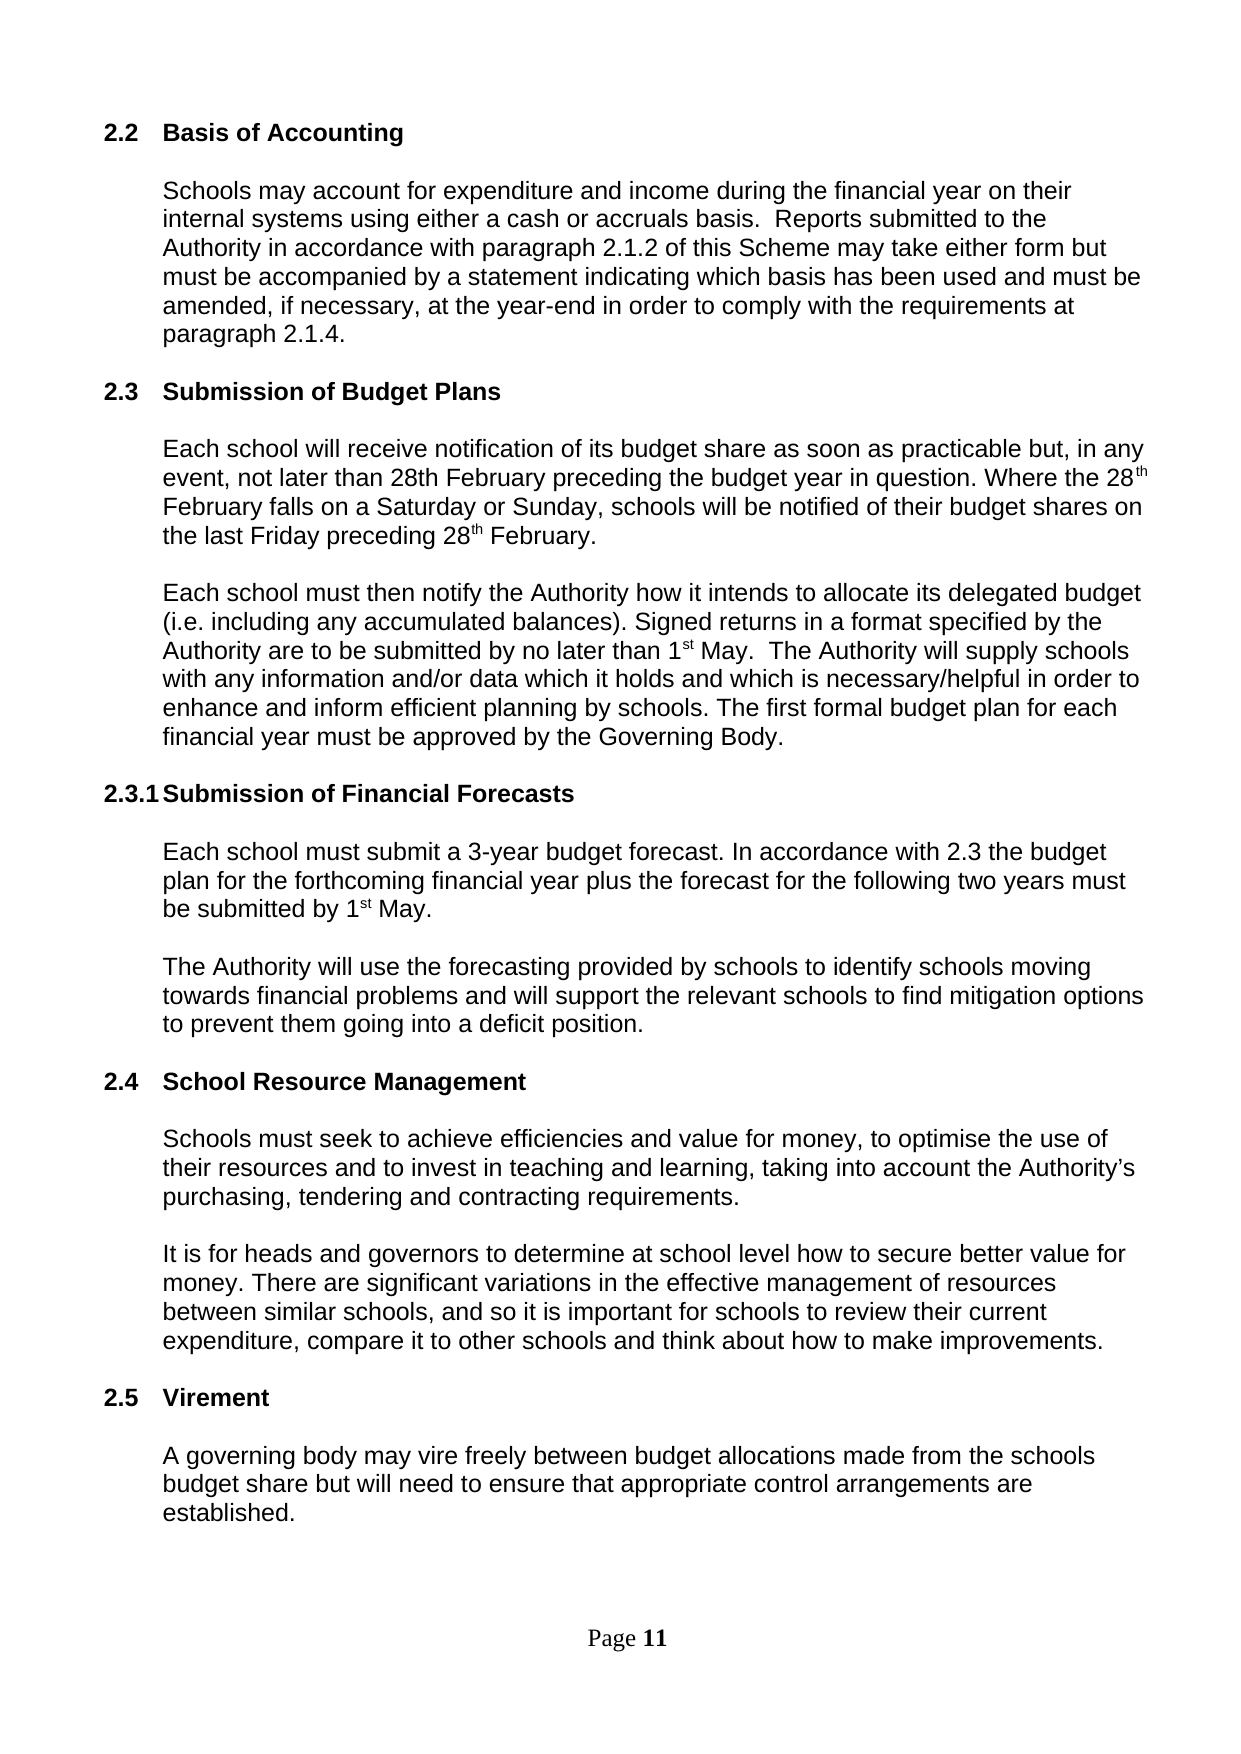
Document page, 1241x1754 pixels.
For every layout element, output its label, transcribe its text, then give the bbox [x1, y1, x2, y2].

text Each school will receive notification of its budget share as soon as practicable but, in any event, not later than 28th February preceding the budget year in question. Where the 28th February falls on a Saturday or Sunday, schools will be notified of their budget shares on the last Friday preceding 28th February. [103, 434, 1151, 549]
text 2.3.1 Submission of Financial Forecasts [103, 779, 1151, 808]
text It is for heads and governors to determine at school level how to secure better value for money. There are significant variations in the effective management of resources between similar schools, and so it is important for schools to review their current expenditure, compare it to other schools and think about how to make improvements. [103, 1239, 1151, 1354]
text 2.5 Virement [103, 1383, 1151, 1412]
text 2.2 Basis of Accounting [103, 118, 1151, 147]
text Each school must then notify the Authority how it intends to allocate its delegated budget (i.e. including any accumulated balances). Signed returns in a format specified by the Authority are to be submitted by no later than 1st May. The Authority will supply schools with any information and/or data which it holds and which is necessary/helpful in order to enhance and inform efficient planning by schools. The first formal budget plan for each financial year must be approved by the Governing Body. [103, 578, 1151, 751]
text 2.4 School Resource Management [103, 1067, 1151, 1096]
text A governing body may vire freely between budget allocations made from the schools budget share but will need to ensure that appropriate control arrangements are established. [103, 1441, 1151, 1527]
text Schools must seek to achieve efficiencies and value for money, to optimise the use of their resources and to invest in teaching and learning, taking into account the Authority’s purchasing, tendering and contracting requirements. [103, 1124, 1151, 1211]
text Each school must submit a 3-year budget forecast. In accordance with 2.3 the budget plan for the forthcoming financial year plus the forecast for the following two years must be submitted by 1st May. [103, 837, 1151, 923]
text The Authority will use the forecasting provided by schools to identify schools moving towards financial problems and will support the relevant schools to find mitigation options to prevent them going into a deficit position. [103, 952, 1151, 1038]
text Schools may account for expenditure and income during the financial year on their internal systems using either a cash or accruals basis. Reports submitted to the Authority in accordance with paragraph 2.1.2 of this Scheme may take either form but must be accompanied by a statement indicating which basis has been used and must be amended, if necessary, at the year-end in order to comply with the requirements at paragraph 2.1.4. [162, 176, 1151, 348]
text 2.3 Submission of Budget Plans [103, 377, 1151, 406]
